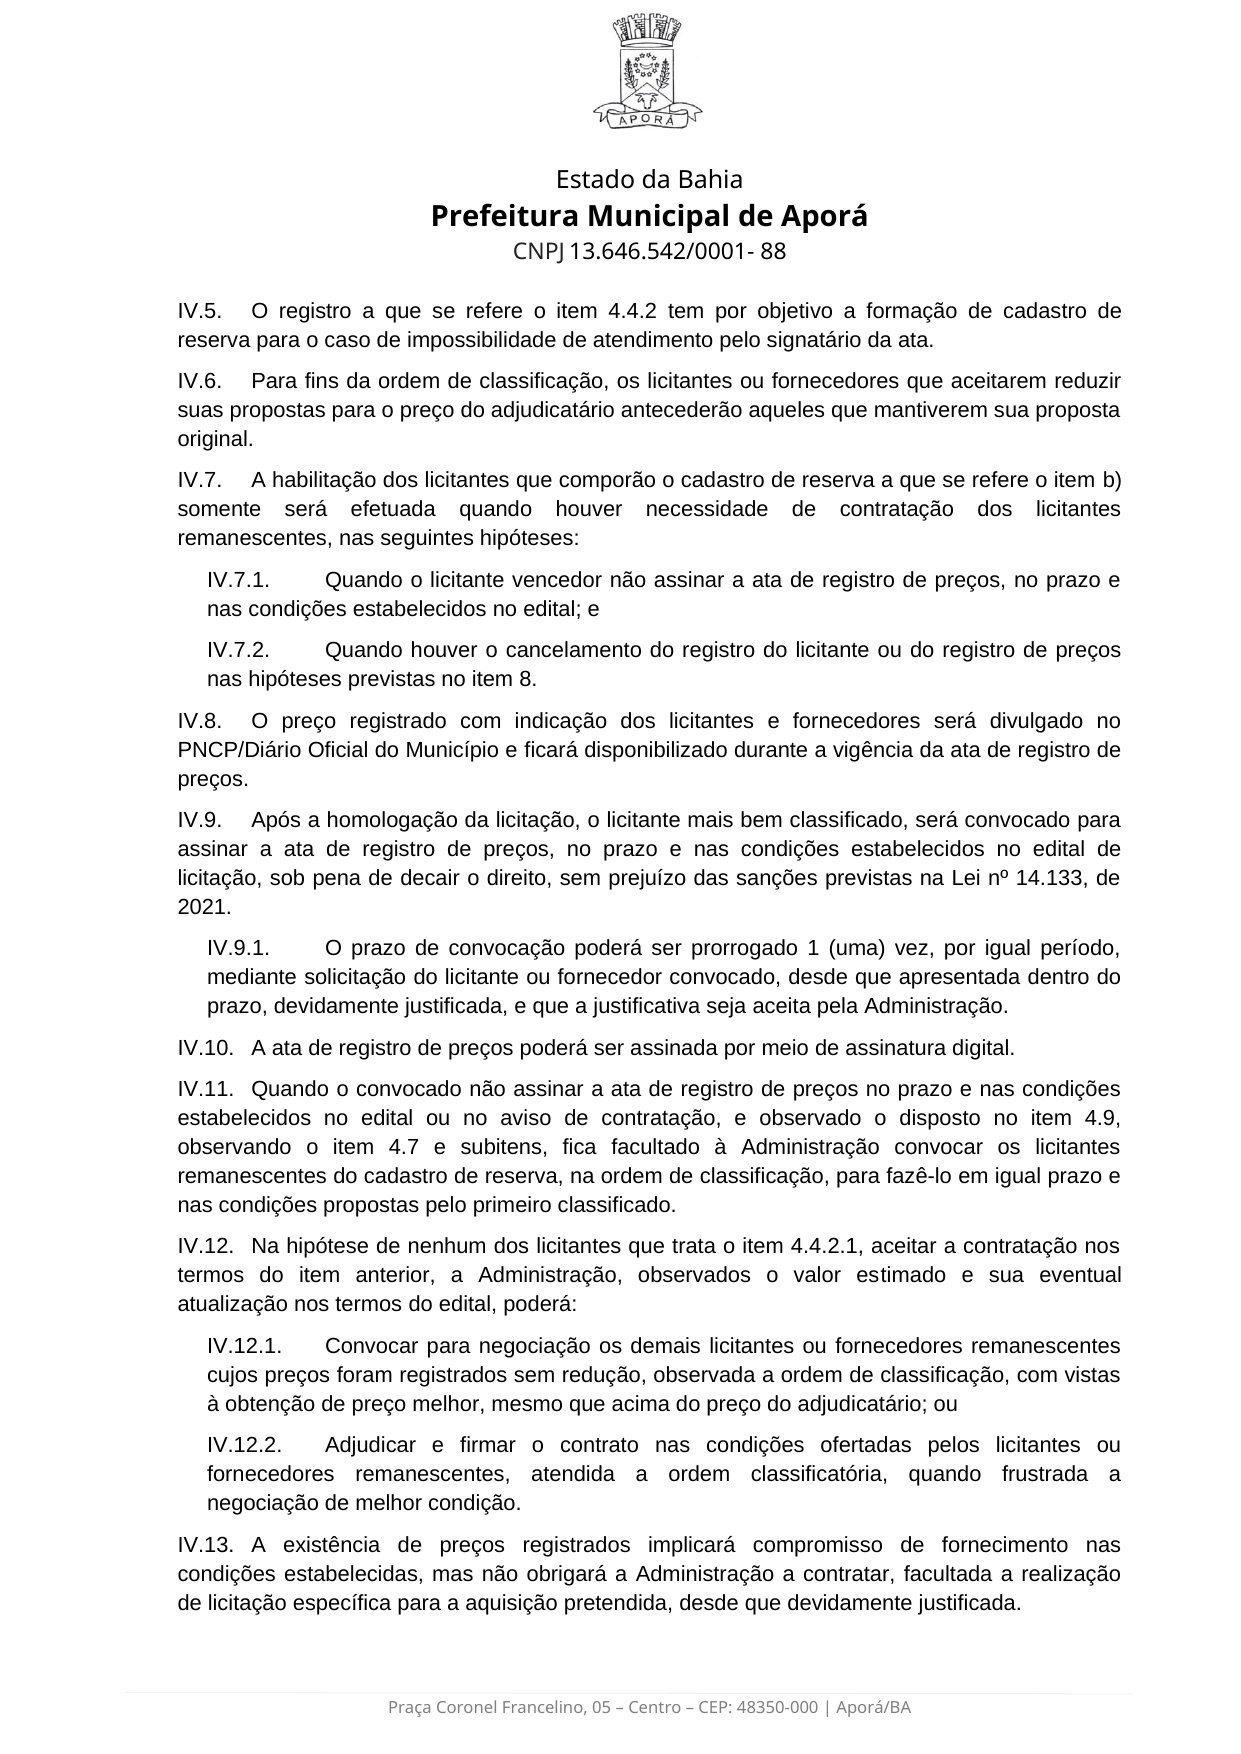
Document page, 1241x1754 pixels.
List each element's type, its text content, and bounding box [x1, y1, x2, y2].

list Na hipótese de nenhum dos licitantes que trata o item 4.4.2.1, aceitar a contratação nos termos do item anterior, a Administração, observados o valor estimado e sua eventual atualização nos termos do edital, poderá: [177, 1233, 1122, 1316]
list Quando o licitante vencedor não assinar a ata de registro de preços, no prazo e nas condições estabelecidos no edital; e [207, 567, 1122, 621]
list Para fins da ordem de classificação, os licitantes ou fornecedores que aceitarem reduzir suas propostas para o preço do adjudicatário antecederão aqueles que mantiverem sua proposta original. [177, 368, 1122, 451]
list Quando houver o cancelamento do registro do licitante ou do registro de preços nas hipóteses previstas no item 8. [207, 637, 1122, 691]
list O preço registrado com indicação dos licitantes e fornecedores será divulgado no PNCP/Diário Oficial do Município e ficará disponibilizado durante a vigência da ata de registro de preços. [177, 707, 1122, 791]
list Convocar para negociação os demais licitantes ou fornecedores remanescentes cujos preços foram registrados sem redução, observada a ordem de classificação, com vistas à obtenção de preço melhor, mesmo que acima do preço do adjudicatário; ou [207, 1333, 1122, 1416]
list O prazo de convocação poderá ser prorrogado 1 (uma) vez, por igual período, mediante solicitação do licitante ou fornecedor convocado, desde que apresentada dentro do prazo, devidamente justificada, e que a justificativa seja aceita pela Administração. [207, 935, 1122, 1018]
list Adjudicar e firmar o contrato nas condições ofertadas pelos licitantes ou fornecedores remanescentes, atendida a ordem classificatória, quando frustrada a negociação de melhor condição. [207, 1432, 1122, 1515]
list A habilitação dos licitantes que comporão o cadastro de reserva a que se refere o item b) somente será efetuada quando houver necessidade de contratação dos licitantes remanescentes, nas seguintes hipóteses: [177, 467, 1122, 550]
list Após a homologação da licitação, o licitante mais bem classificado, será convocado para assinar a ata de registro de preços, no prazo e nas condições estabelecidos no edital de licitação, sob pena de decair o direito, sem prejuízo das sanções previstas na Lei nº 14.133, de 2021. [177, 807, 1122, 919]
list Quando o convocado não assinar a ata de registro de preços no prazo e nas condições estabelecidos no edital ou no aviso de contratação, e observado o disposto no item 4.9, observando o item 4.7 e subitens, fica facultado à Administração convocar os licitantes remanescentes do cadastro de reserva, na ordem de classificação, para fazê-lo em igual prazo e nas condições propostas pelo primeiro classificado. [177, 1076, 1122, 1217]
list A existência de preços registrados implicará compromisso de fornecimento nas condições estabelecidas, mas não obrigará a Administração a contratar, facultada a realização de licitação específica para a aquisição pretendida, desde que devidamente justificada. [177, 1531, 1122, 1614]
list O registro a que se refere o item 4.4.2 tem por objetivo a formação de cadastro de reserva para o caso de impossibilidade de atendimento pelo signatário da ata. [177, 297, 1122, 352]
list A ata de registro de preços poderá ser assinada por meio de assinatura digital. [177, 1034, 1122, 1060]
